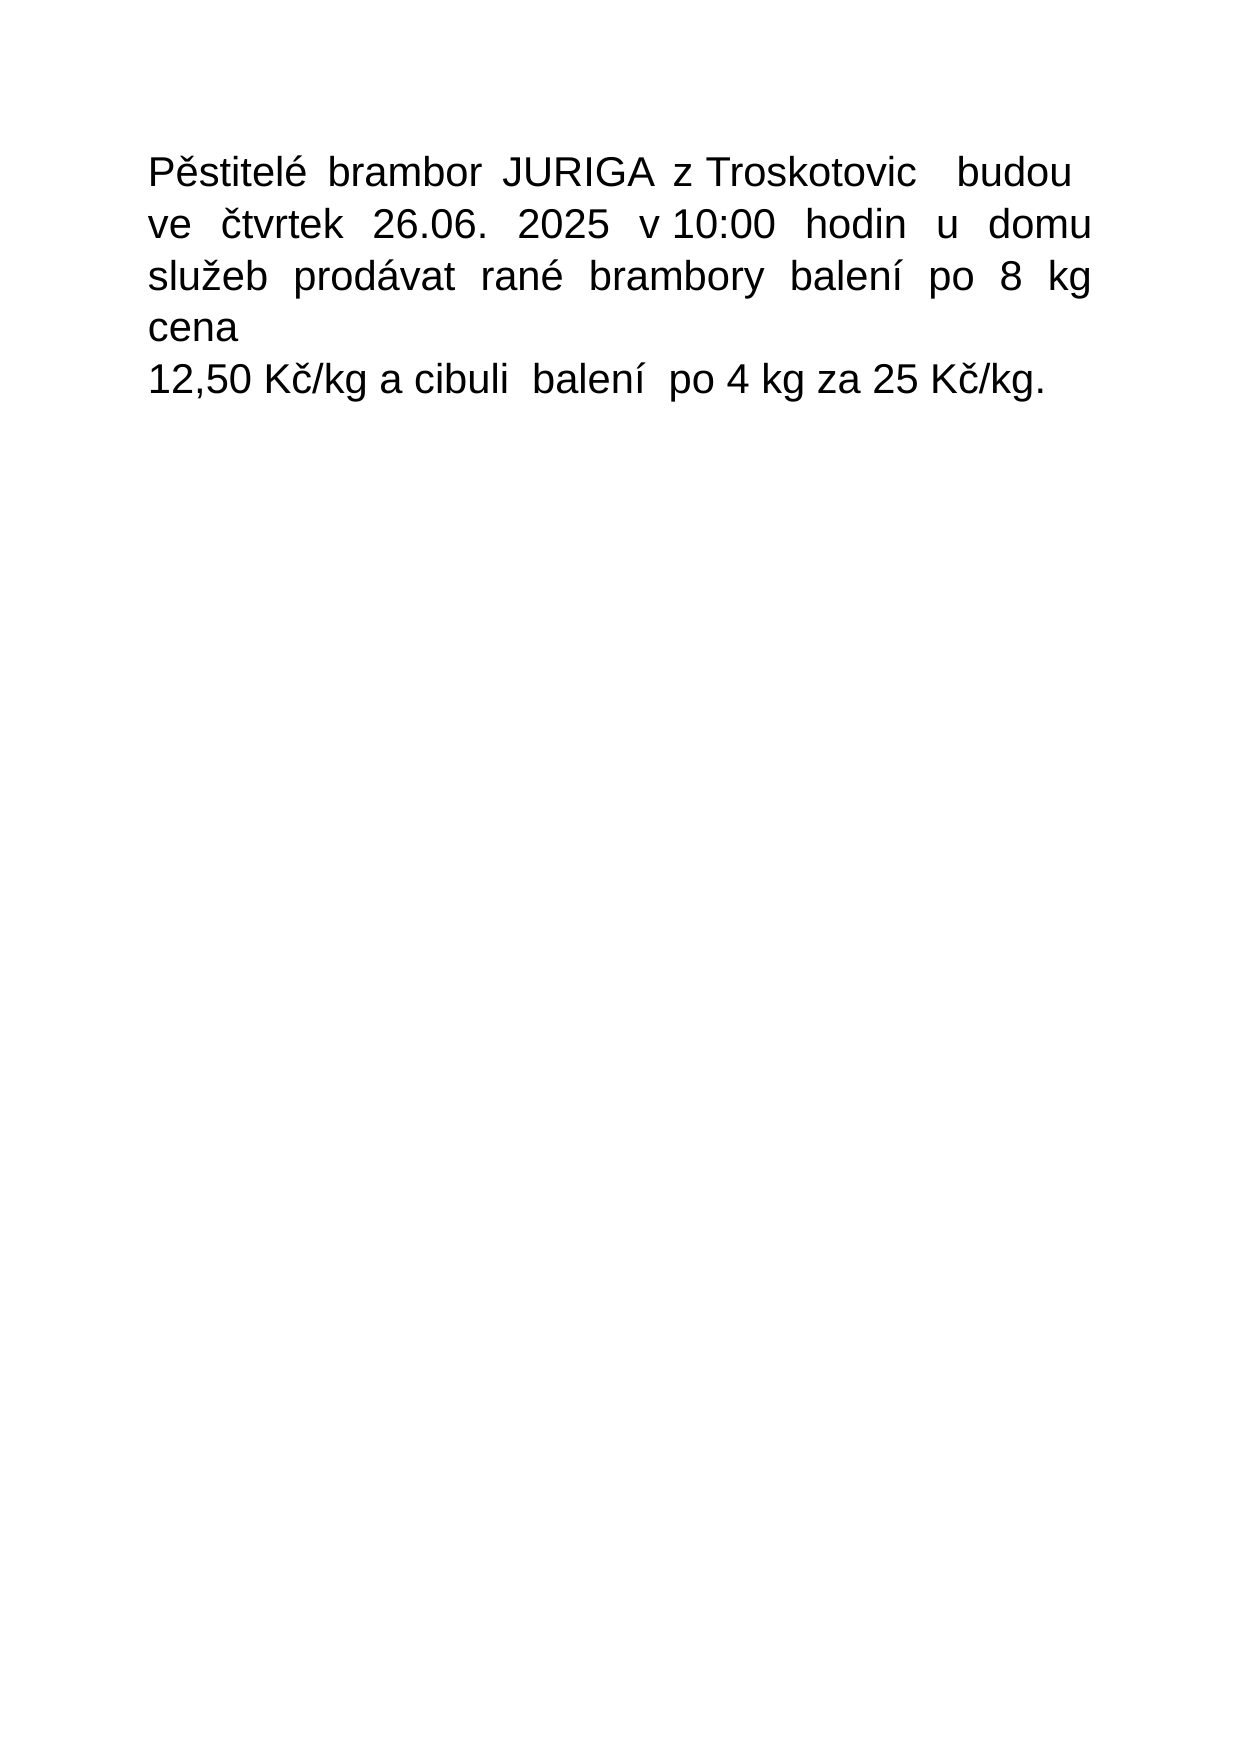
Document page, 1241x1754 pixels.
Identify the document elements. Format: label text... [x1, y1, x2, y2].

text Pěstitelé brambor JURIGA z Troskotovic budou ve čtvrtek 26.06. 2025 v 10:00 hodin u domu služeb prodávat rané brambory balení po 8 kg cena 12,50 Kč/kg a cibuli balení po 4 kg za 25 Kč/kg. [148, 148, 1093, 402]
